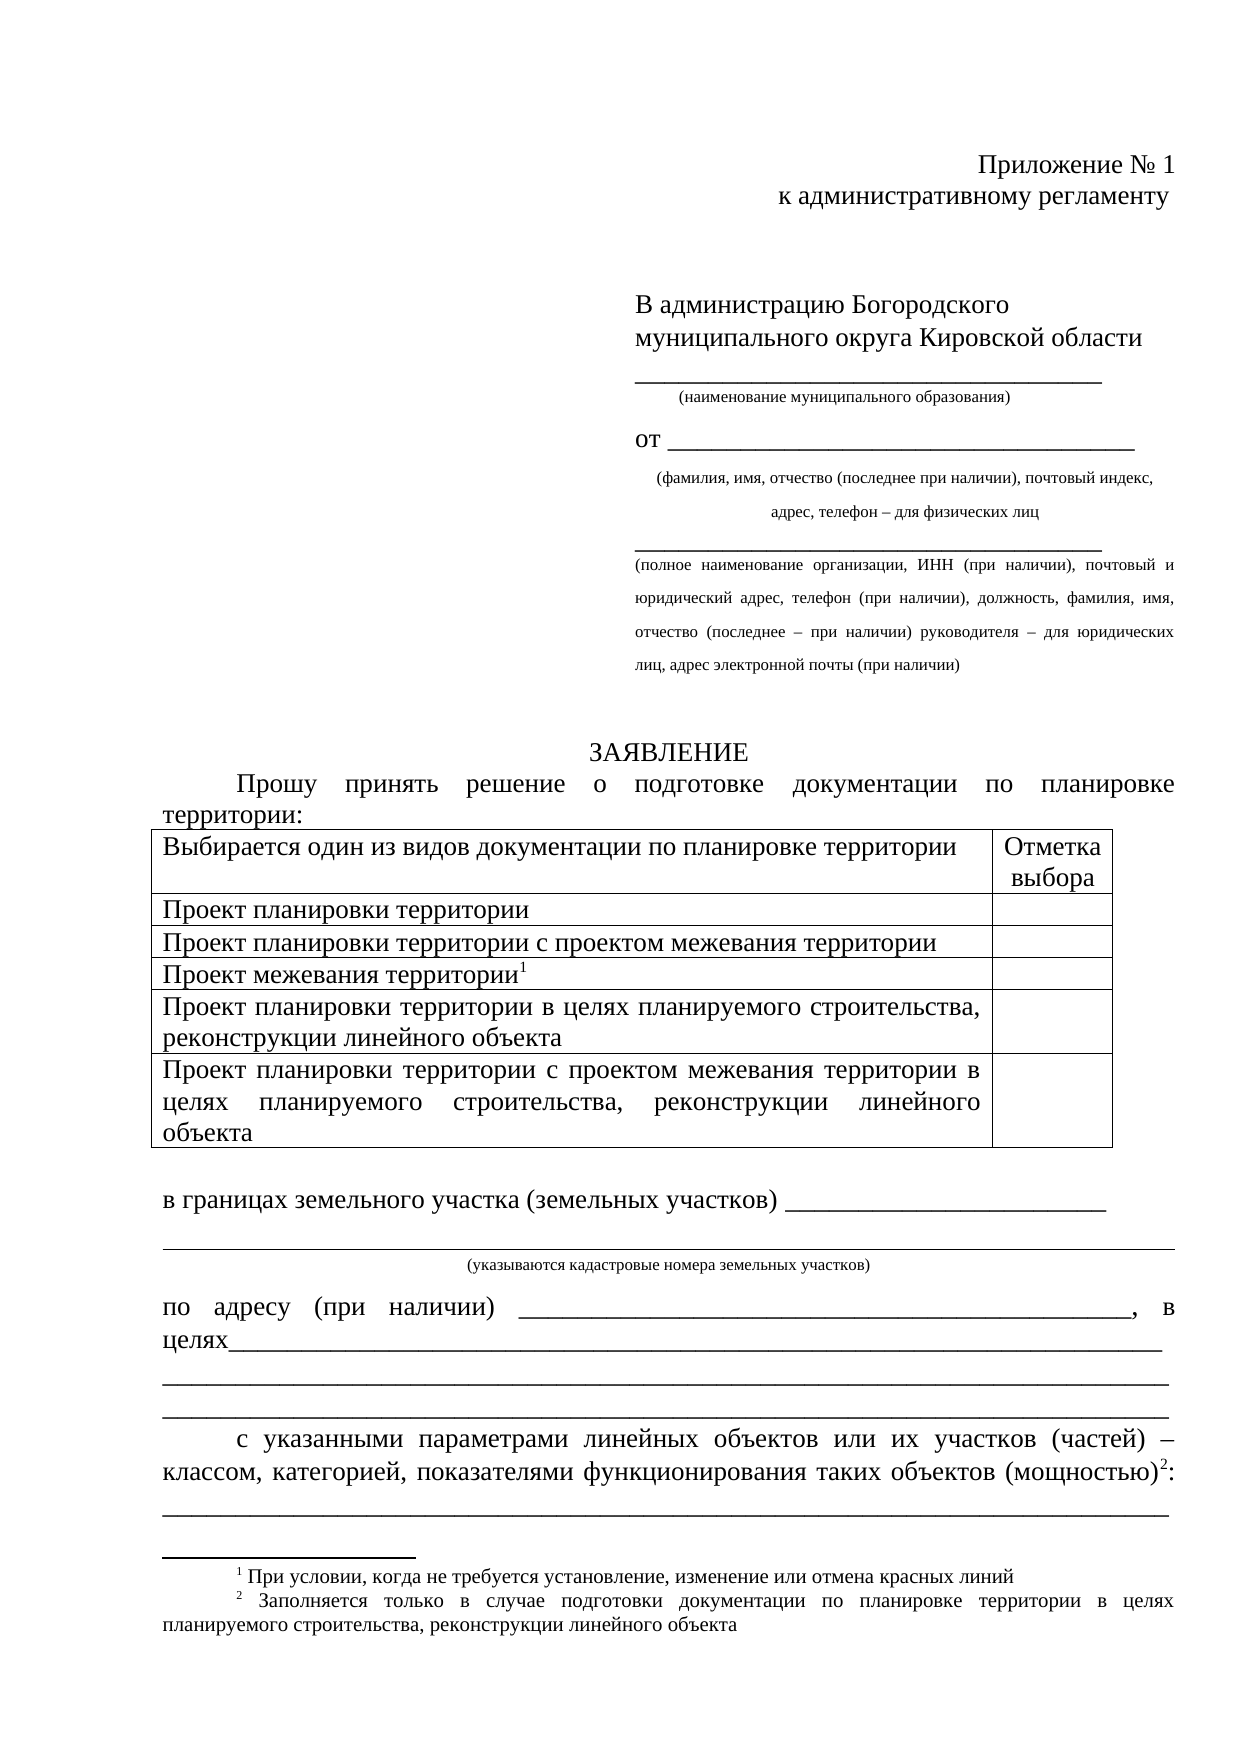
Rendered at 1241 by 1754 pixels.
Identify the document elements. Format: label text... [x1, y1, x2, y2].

text в границах земельного участка (земельных участков) ______________________ [162, 1182, 1175, 1215]
table_header Отметка выбора [993, 830, 1112, 893]
subtitle Приложение № 1 [679, 148, 1176, 179]
table_cell [993, 990, 1112, 1052]
text по адресу (при наличии) __________________________________________, в целях________________________________________________________________ __________________________________________________________________________________________________________________________________________ [162, 1288, 1175, 1422]
table_header Выбирается один из видов документации по планировке территории [152, 830, 992, 893]
text (фамилия, имя, отчество (последнее при наличии), почтовый индекс, адрес, телефон – для физических лиц [635, 454, 1175, 521]
text (полное наименование организации, ИНН (при наличии), почтовый и юридический адрес, телефон (при наличии), должность, фамилия, имя, отчество (последнее – при наличии) руководителя – для юридических лиц, адрес электронной почты (при наличии) [635, 554, 1175, 688]
text (наименование муниципального образования) [635, 387, 1175, 420]
table_cell Проект планировки территории в целях планируемого строительства, реконструкции линейного объекта [152, 990, 992, 1052]
table_cell [993, 926, 1112, 957]
text ________________________________ [635, 521, 1175, 554]
table_cell Проект планировки территории с проектом межевания территории [152, 926, 992, 957]
text Прошу принять решение о подготовке документации по планировке территории: [162, 767, 1175, 829]
text к административному регламенту [162, 179, 1175, 210]
table_cell [993, 894, 1112, 925]
text от ________________________________ [635, 420, 1175, 454]
table_cell [993, 958, 1112, 989]
table_cell Проект межевания территории [152, 958, 992, 989]
table_cell [993, 1054, 1112, 1147]
text ЗАЯВЛЕНИЕ [162, 736, 1175, 767]
table_cell Проект планировки территории с проектом межевания территории в целях планируемого строительства, реконструкции линейного объекта [152, 1054, 992, 1147]
text В администрацию Богородского муниципального округа Кировской области ________________________________ [635, 288, 1175, 387]
text с указанными параметрами линейных объектов или их участков (частей) – классом, категорией, показателями функционирования таких объектов (мощностью): _____________________________________________________________________ [162, 1422, 1175, 1520]
text (указываются кадастровые номера земельных участков) [162, 1254, 1175, 1288]
table_cell Проект планировки территории [152, 894, 992, 925]
